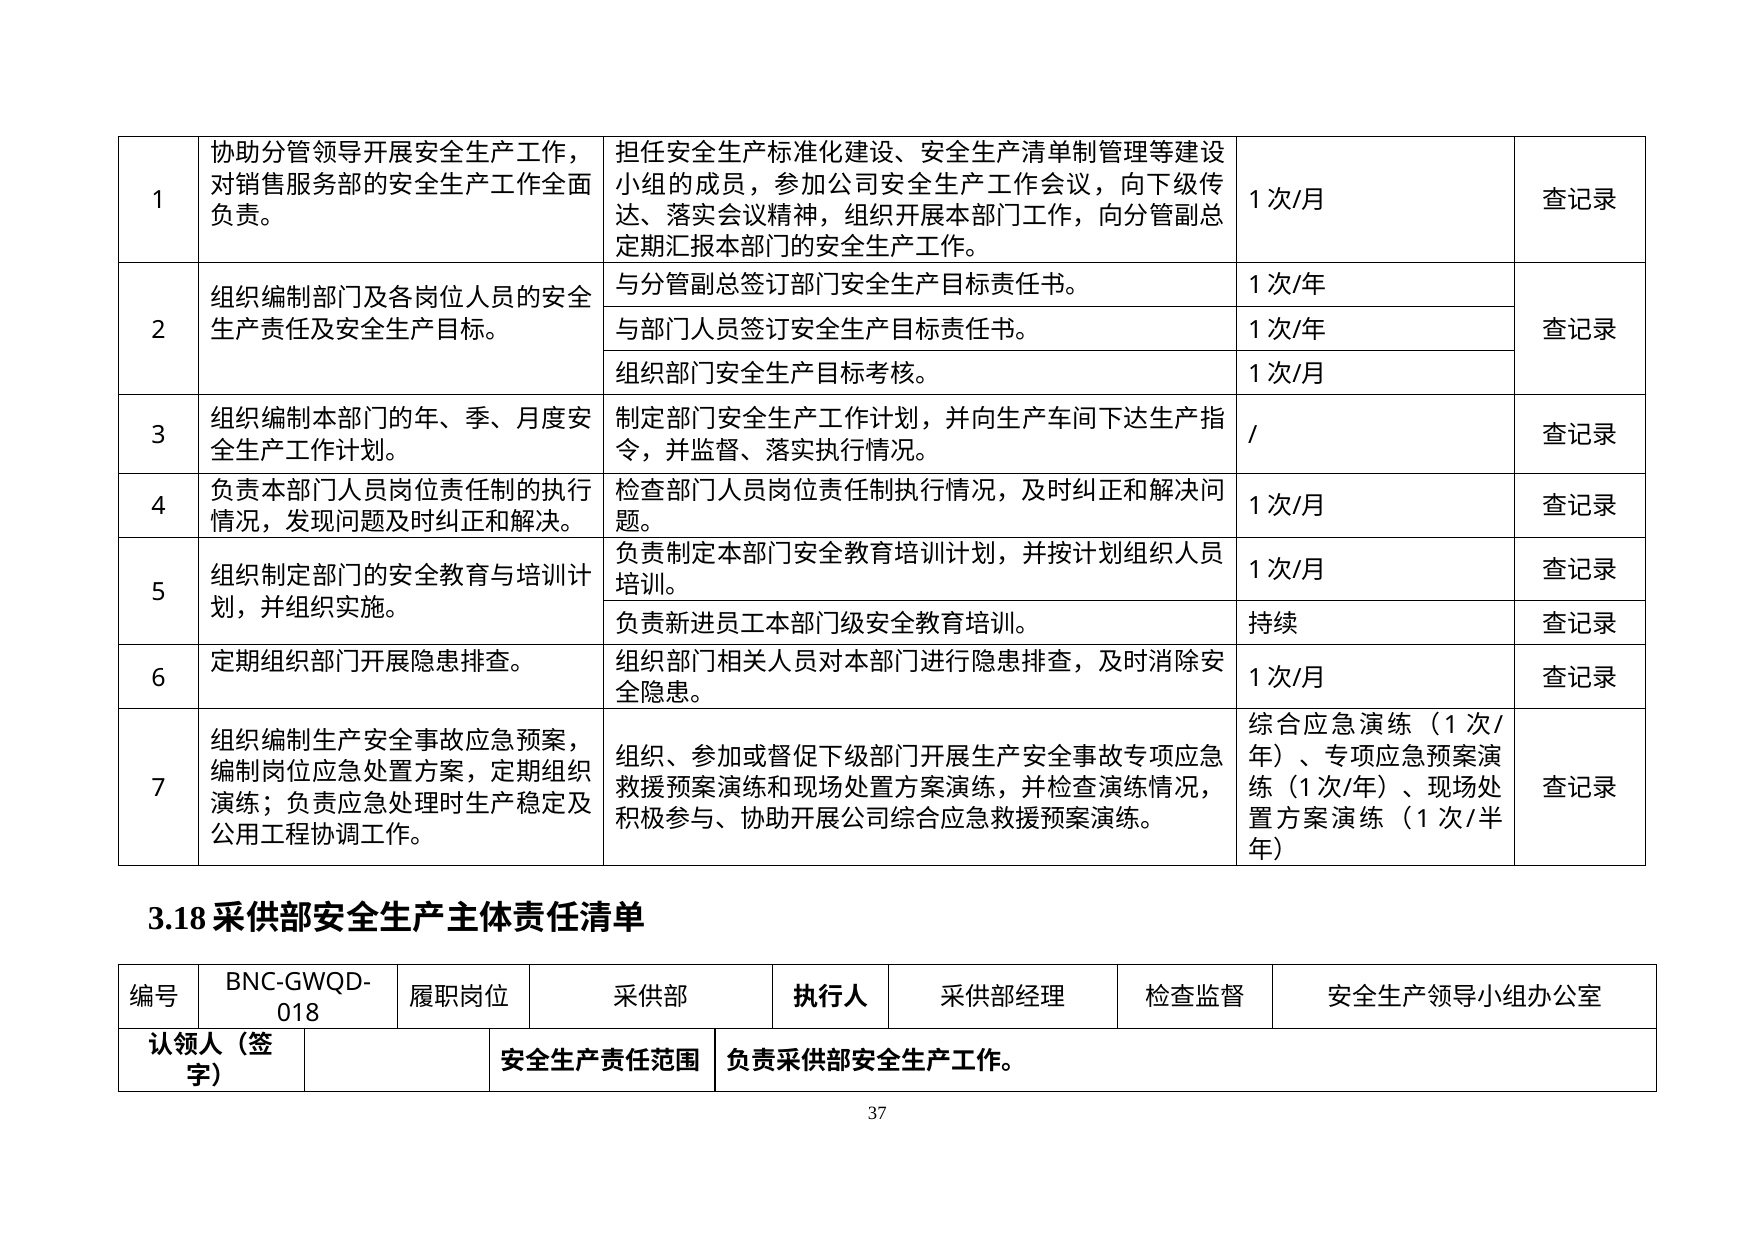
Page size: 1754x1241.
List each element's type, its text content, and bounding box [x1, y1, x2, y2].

table_cell 查记录 [1515, 709, 1645, 865]
table_cell 定期组织部门开展隐患排查。 [199, 645, 603, 708]
table_cell 与部门人员签订安全生产目标责任书。 [604, 307, 1236, 350]
table_cell 3 [119, 395, 198, 473]
table_cell 组织、参加或督促下级部门开展生产安全事故专项应急救援预案演练和现场处置方案演练，并检查演练情况，积极参与、协助开展公司综合应急救援预案演练。 [604, 709, 1236, 865]
table_cell 1次/月 [1237, 474, 1514, 537]
table_cell 检查部门人员岗位责任制执行情况，及时纠正和解决问题。 [604, 474, 1236, 537]
table_cell 1次/月 [1237, 645, 1514, 708]
table_cell 安全生产责任范围 [490, 1029, 714, 1091]
table_cell 查记录 [1515, 395, 1645, 473]
table_cell 5 [119, 538, 198, 644]
table_cell 7 [119, 709, 198, 865]
table_cell 6 [119, 645, 198, 708]
table_cell 负责本部门人员岗位责任制的执行情况，发现问题及时纠正和解决。 [199, 474, 603, 537]
table_cell 查记录 [1515, 601, 1645, 644]
table_cell 1次/月 [1237, 351, 1514, 394]
table_header 安全生产领导小组办公室 [1273, 965, 1656, 1027]
table_cell 1 [119, 137, 198, 262]
table_cell 查记录 [1515, 263, 1645, 394]
table_cell 组织部门安全生产目标考核。 [604, 351, 1236, 394]
table_cell 担任安全生产标准化建设、安全生产清单制管理等建设小组的成员，参加公司安全生产工作会议，向下级传达、落实会议精神，组织开展本部门工作，向分管副总定期汇报本部门的安全生产工作。 [604, 137, 1236, 262]
table_header 检查监督 [1118, 965, 1272, 1027]
table_cell 1次/年 [1237, 307, 1514, 350]
table_cell 查记录 [1515, 137, 1645, 262]
table_cell 组织制定部门的安全教育与培训计划，并组织实施。 [199, 538, 603, 644]
table_header 执行人 [773, 965, 888, 1027]
table_cell 组织编制本部门的年、季、月度安全生产工作计划。 [199, 395, 603, 473]
table_cell 负责新进员工本部门级安全教育培训。 [604, 601, 1236, 644]
table_cell 协助分管领导开展安全生产工作，对销售服务部的安全生产工作全面负责。 [199, 137, 603, 262]
table_header 采供部 [530, 965, 772, 1027]
table_cell 查记录 [1515, 474, 1645, 537]
table_cell 查记录 [1515, 645, 1645, 708]
table_cell 组织编制部门及各岗位人员的安全生产责任及安全生产目标。 [199, 263, 603, 394]
table_cell 持续 [1237, 601, 1514, 644]
table_cell / [1237, 395, 1514, 473]
table_cell 综合应急演练（1次/年）、专项应急预案演练（1次/年）、现场处置方案演练（1次/半年） [1237, 709, 1514, 865]
table_cell 与分管副总签订部门安全生产目标责任书。 [604, 263, 1236, 306]
table_cell 负责制定本部门安全教育培训计划，并按计划组织人员培训。 [604, 538, 1236, 600]
table_cell 1次/年 [1237, 263, 1514, 306]
table_cell 认领人（签字） [119, 1029, 304, 1091]
table_header 采供部经理 [889, 965, 1117, 1027]
table_cell 查记录 [1515, 538, 1645, 600]
table_cell 2 [119, 263, 198, 394]
table_header 编号 [119, 965, 198, 1027]
table_header 履职岗位 [398, 965, 529, 1027]
table_header BNC-GWQD-018 [199, 965, 397, 1027]
table_cell 制定部门安全生产工作计划，并向生产车间下达生产指令，并监督、落实执行情况。 [604, 395, 1236, 473]
table_cell 负责采供部安全生产工作。 [716, 1029, 1656, 1091]
table_cell 组织部门相关人员对本部门进行隐患排查，及时消除安全隐患。 [604, 645, 1236, 708]
table_cell 1次/月 [1237, 137, 1514, 262]
table_cell 组织编制生产安全事故应急预案，编制岗位应急处置方案，定期组织演练；负责应急处理时生产稳定及公用工程协调工作。 [199, 709, 603, 865]
subtitle 3.18采供部安全生产主体责任清单 [148, 891, 1606, 939]
table_cell [305, 1029, 489, 1091]
table_cell 4 [119, 474, 198, 537]
table_cell 1次/月 [1237, 538, 1514, 600]
